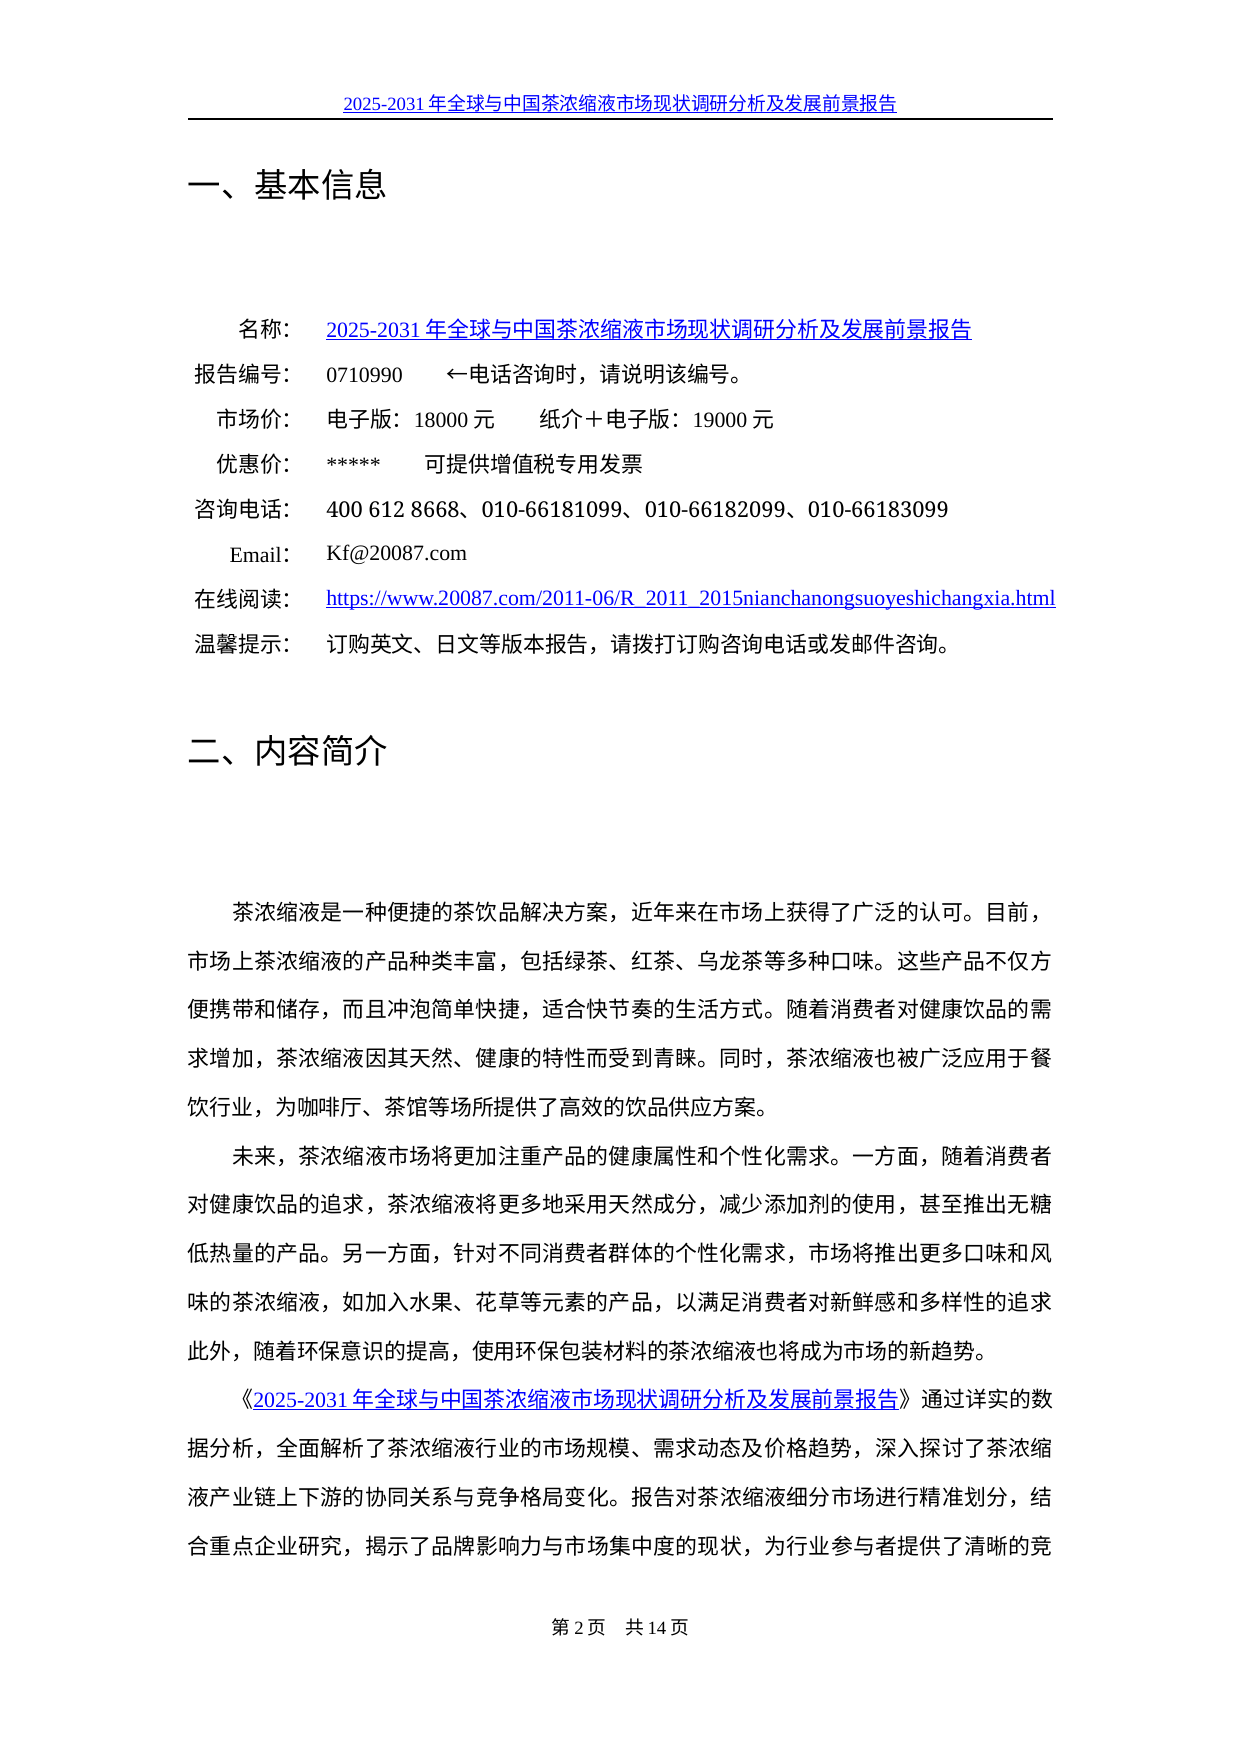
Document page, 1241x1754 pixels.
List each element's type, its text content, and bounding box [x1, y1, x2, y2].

table_cell 在线阅读： [167, 582, 315, 627]
table_cell 优惠价： [167, 447, 315, 492]
title 二、内容简介 [187, 717, 1053, 782]
table_cell ***** 可提供增值税专用发票 [315, 447, 1073, 492]
table_cell 0710990 ←电话咨询时，请说明该编号。 [315, 357, 1073, 402]
table_cell 市场价： [167, 402, 315, 447]
title 一、基本信息 [187, 150, 1053, 215]
table_cell Kf@20087.com [315, 537, 1073, 582]
table_cell [315, 582, 1073, 627]
table_cell 400 612 8668、010-66181099、010-66182099、010-66183099 [315, 492, 1073, 537]
table_cell 报告编号： [167, 357, 315, 402]
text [187, 894, 1053, 1561]
table_cell Email： [167, 537, 315, 582]
table_cell 温馨提示： [167, 627, 315, 672]
table_cell 订购英文、日文等版本报告，请拨打订购咨询电话或发邮件咨询。 [315, 627, 1073, 672]
table_header 名称： [167, 312, 315, 357]
table_cell 咨询电话： [167, 492, 315, 537]
table_cell 电子版：18000 元 纸介＋电子版：19000 元 [315, 402, 1073, 447]
table_header 2025-2031年全球与中国茶浓缩液市场现状调研分析及发展前景报告 [315, 312, 1073, 357]
